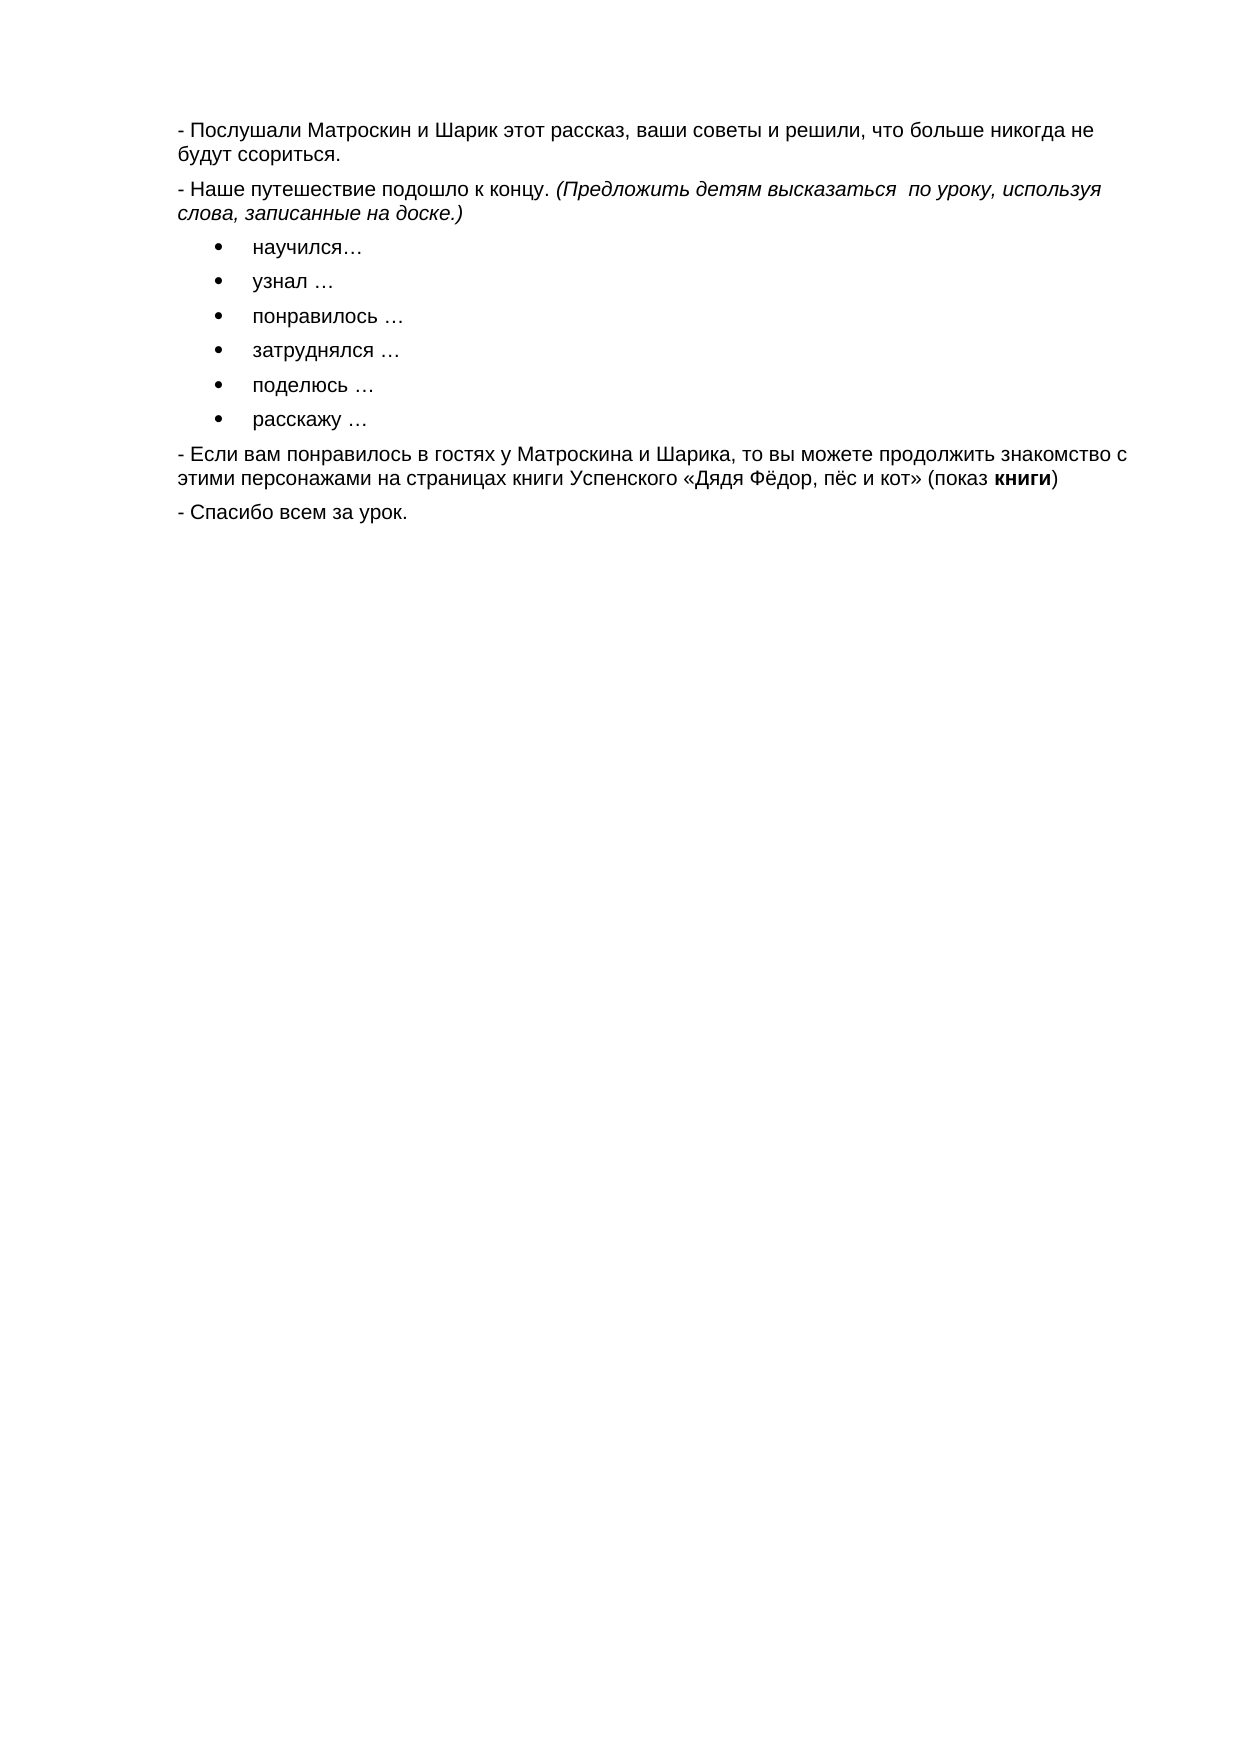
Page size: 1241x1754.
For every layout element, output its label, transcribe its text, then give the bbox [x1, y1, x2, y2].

text расскажу … [215, 407, 1152, 431]
text поделюсь … [215, 373, 1152, 397]
text научился… [215, 235, 1152, 259]
text - Наше путешествие подошло к концу. (Предложить детям высказаться по уроку, используя слова, записанные на доске.) [177, 176, 1152, 224]
text понравилось … [215, 304, 1152, 328]
text - Спасибо всем за урок. [177, 500, 1152, 524]
text узнал … [215, 269, 1152, 293]
text - Если вам понравилось в гостях у Матроскина и Шарика, то вы можете продолжить знакомство с этими персонажами на страницах книги Успенского «Дядя Фёдор, пёс и кот» (показ книги) [177, 442, 1152, 489]
text - Послушали Матроскин и Шарик этот рассказ, ваши советы и решили, что больше никогда не будут ссориться. [177, 118, 1152, 166]
text затруднялся … [215, 338, 1152, 362]
